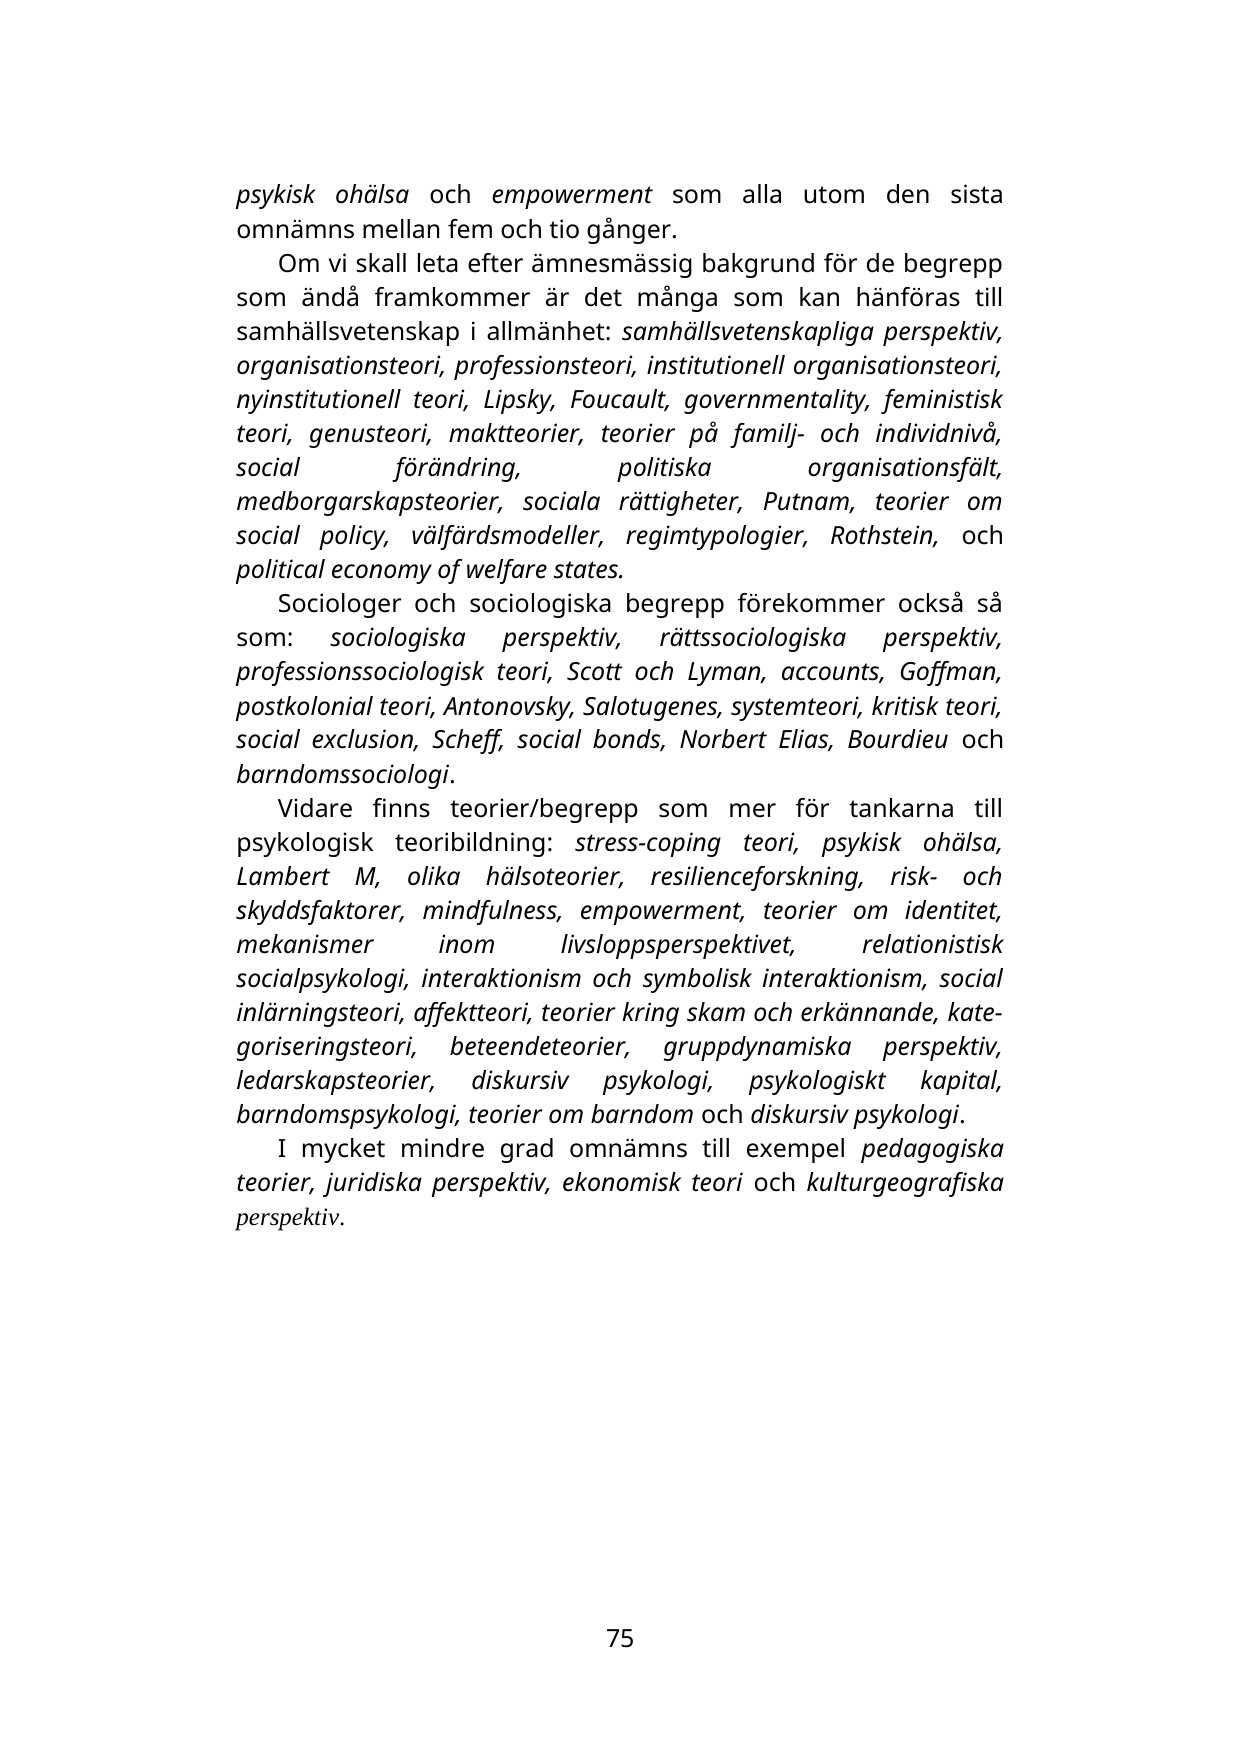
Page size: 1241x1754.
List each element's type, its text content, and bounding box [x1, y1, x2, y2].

text Sociologer och sociologiska begrepp förekommer också så som: sociologiska perspektiv, rättssociologiska perspektiv, professionssociologisk teori, Scott och Lyman, accounts, Goffman, postkolonial teori, Antonovsky, Salotugenes, systemteori, kritisk teori, social exclusion, Scheff, social bonds, Norbert Elias, Bourdieu och barndomssociologi. [236, 586, 1004, 790]
text Vidare finns teorier/begrepp som mer för tankarna till psykologisk teoribildning: stress-coping teori, psykisk ohälsa, Lambert M, olika hälsoteorier, resilienceforskning, risk- och skyddsfaktorer, mindfulness, empowerment, teorier om identitet, mekanismer inom livsloppsperspektivet, relationistisk socialpsykologi, interaktionism och symbolisk interaktionism, social inlärningsteori, affektteori, teorier kring skam och erkännande, kate-goriseringsteori, beteendeteorier, gruppdynamiska perspektiv, ledarskapsteorier, diskursiv psykologi, psykologiskt kapital, barndomspsykologi, teorier om barndom och diskursiv psykologi. [236, 790, 1004, 1131]
text Om vi skall leta efter ämnesmässig bakgrund för de begrepp som ändå framkommer är det många som kan hänföras till samhällsvetenskap i allmänhet: samhällsvetenskapliga perspektiv, organisationsteori, professionsteori, institutionell organisationsteori, nyinstitutionell teori, Lipsky, Foucault, governmentality, feministisk teori, genusteori, maktteorier, teorier på familj- och individnivå, social förändring, politiska organisationsfält, medborgarskapsteorier, sociala rättigheter, Putnam, teorier om social policy, välfärdsmodeller, regimtypologier, Rothstein, och political economy of welfare states. [236, 245, 1004, 586]
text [236, 177, 1004, 245]
text I mycket mindre grad omnämns till exempel pedagogiska teorier, juridiska perspektiv, ekonomisk teori och kulturgeografiska perspektiv. [236, 1131, 1004, 1230]
